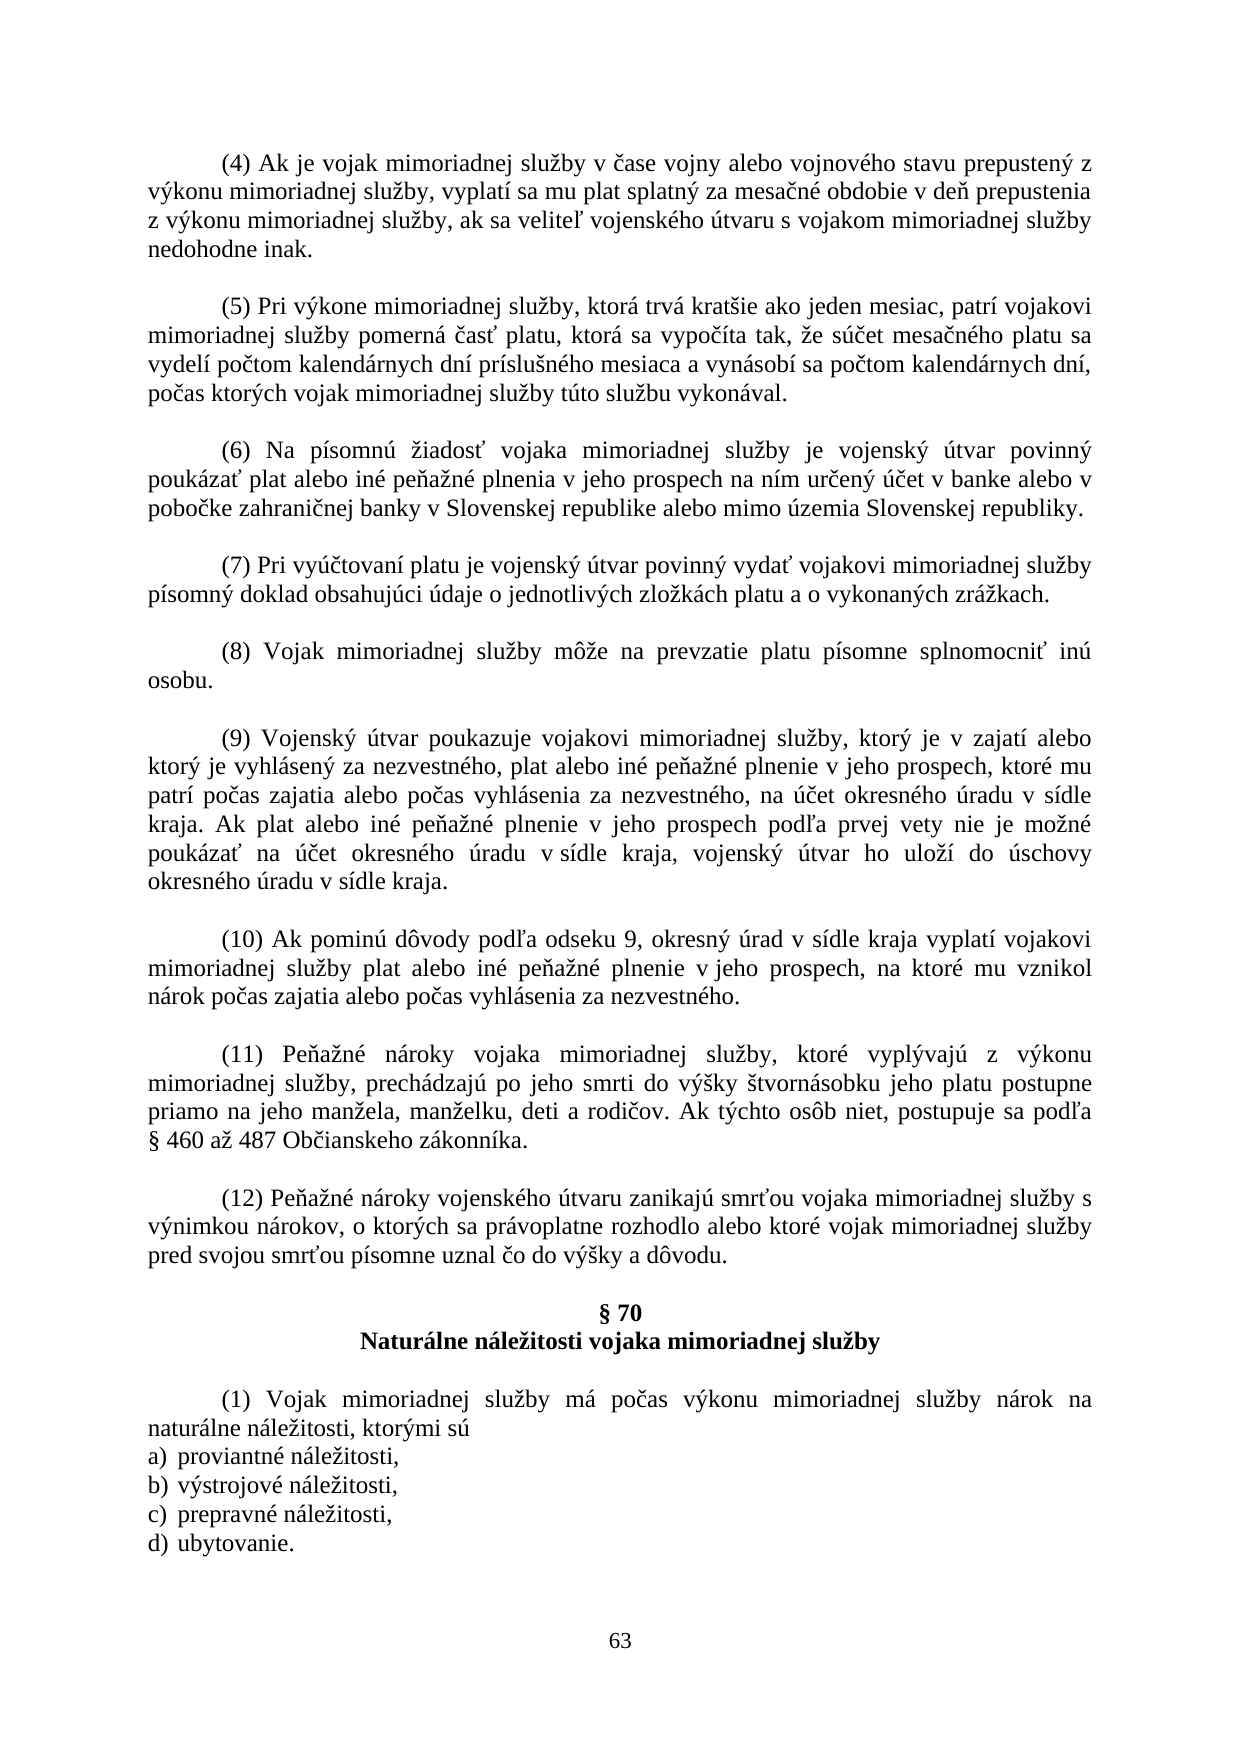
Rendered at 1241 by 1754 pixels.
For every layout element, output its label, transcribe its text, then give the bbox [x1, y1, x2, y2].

text (11) Peňažné nároky vojaka mimoriadnej služby, ktoré vyplývajú z výkonu mimoriadnej služby, prechádzajú po jeho smrti do výšky štvornásobku jeho platu postupne priamo na jeho manžela, manželku, deti a rodičov. Ak týchto osôb niet, postupuje sa podľa § 460 až 487 Občianskeho zákonníka. [148, 1039, 1093, 1154]
text (5) Pri výkone mimoriadnej služby, ktorá trvá kratšie ako jeden mesiac, patrí vojakovi mimoriadnej služby pomerná časť platu, ktorá sa vypočíta tak, že súčet mesačného platu sa vydelí počtom kalendárnych dní príslušného mesiaca a vynásobí sa počtom kalendárnych dní, počas ktorých vojak mimoriadnej služby túto službu vykonával. [148, 291, 1093, 406]
text (8) Vojak mimoriadnej služby môže na prevzatie platu písomne splnomocniť inú osobu. [148, 636, 1093, 694]
text Naturálne náležitosti vojaka mimoriadnej služby [148, 1326, 1093, 1355]
text (12) Peňažné nároky vojenského útvaru zanikajú smrťou vojaka mimoriadnej služby s výnimkou nárokov, o ktorých sa právoplatne rozhodlo alebo ktoré vojak mimoriadnej služby pred svojou smrťou písomne uznal čo do výšky a dôvodu. [148, 1183, 1093, 1269]
text (4) Ak je vojak mimoriadnej služby v čase vojny alebo vojnového stavu prepustený z výkonu mimoriadnej služby, vyplatí sa mu plat splatný za mesačné obdobie v deň prepustenia z výkonu mimoriadnej služby, ak sa veliteľ vojenského útvaru s vojakom mimoriadnej služby nedohodne inak. [148, 148, 1093, 263]
list prepravné náležitosti, [148, 1499, 1093, 1528]
text § 70 [148, 1298, 1093, 1326]
list výstrojové náležitosti, [148, 1470, 1093, 1499]
text (1) Vojak mimoriadnej služby má počas výkonu mimoriadnej služby nárok na naturálne náležitosti, ktorými sú [148, 1384, 1093, 1441]
text (6) Na písomnú žiadosť vojaka mimoriadnej služby je vojenský útvar povinný poukázať plat alebo iné peňažné plnenia v jeho prospech na ním určený účet v banke alebo v pobočke zahraničnej banky v Slovenskej republike alebo mimo územia Slovenskej republiky. [148, 435, 1093, 521]
text (9) Vojenský útvar poukazuje vojakovi mimoriadnej služby, ktorý je v zajatí alebo ktorý je vyhlásený za nezvestného, plat alebo iné peňažné plnenie v jeho prospech, ktoré mu patrí počas zajatia alebo počas vyhlásenia za nezvestného, na účet okresného úradu v sídle kraja. Ak plat alebo iné peňažné plnenie v jeho prospech podľa prvej vety nie je možné poukázať na účet okresného úradu v sídle kraja, vojenský útvar ho uloží do úschovy okresného úradu v sídle kraja. [148, 723, 1093, 895]
list proviantné náležitosti, [148, 1441, 1093, 1470]
text (10) Ak pominú dôvody podľa odseku 9, okresný úrad v sídle kraja vyplatí vojakovi mimoriadnej služby plat alebo iné peňažné plnenie v jeho prospech, na ktoré mu vznikol nárok počas zajatia alebo počas vyhlásenia za nezvestného. [148, 924, 1093, 1010]
list ubytovanie. [148, 1528, 1093, 1556]
text (7) Pri vyúčtovaní platu je vojenský útvar povinný vydať vojakovi mimoriadnej služby písomný doklad obsahujúci údaje o jednotlivých zložkách platu a o vykonaných zrážkach. [148, 550, 1093, 608]
